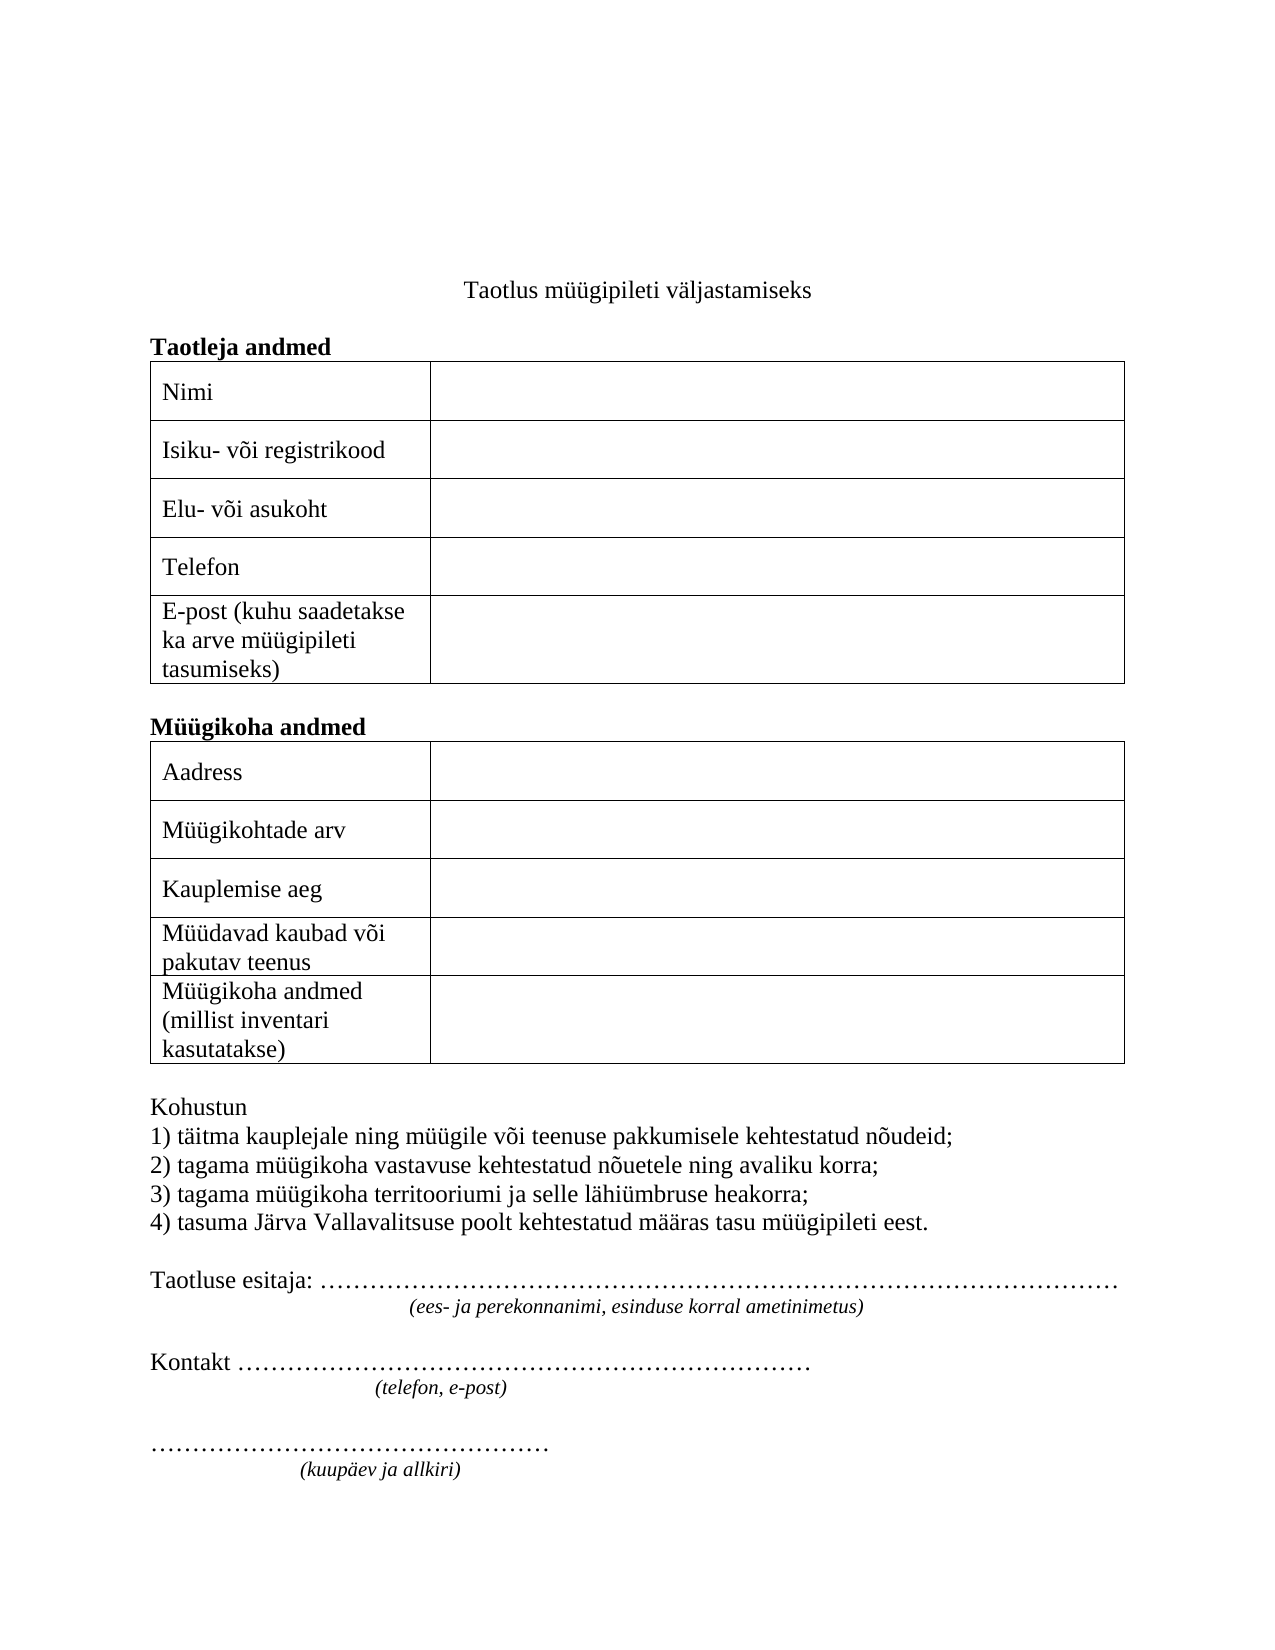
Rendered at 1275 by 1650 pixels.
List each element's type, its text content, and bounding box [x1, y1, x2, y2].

table_cell Müügikohtade arv [151, 801, 430, 858]
table_cell Kauplemise aeg [151, 859, 430, 917]
table_cell [431, 479, 1124, 537]
text 3) tagama müügikoha territooriumi ja selle lähiümbruse heakorra; [150, 1179, 1125, 1207]
text 2) tagama müügikoha vastavuse kehtestatud nõuetele ning avaliku korra; [150, 1150, 1125, 1179]
table_cell [431, 976, 1124, 1063]
text ………………………………………… [150, 1428, 1125, 1457]
text Taotlus müügipileti väljastamiseks [150, 275, 1125, 304]
text (ees- ja perekonnanimi, esinduse korral ametinimetus) [150, 1294, 1125, 1318]
text Taotluse esitaja: …………………………………………………………………………………… [150, 1265, 1125, 1294]
table_header [431, 742, 1124, 800]
text 4) tasuma Järva Vallavalitsuse poolt kehtestatud määras tasu müügipileti eest. [150, 1207, 1125, 1236]
text Kohustun [150, 1092, 1125, 1121]
text (telefon, e-post) [300, 1375, 1125, 1399]
table_cell [431, 596, 1124, 683]
text (kuupäev ja allkiri) [225, 1457, 1125, 1481]
text Kontakt …………………………………………………………… [150, 1347, 1125, 1375]
table_cell Isiku- või registrikood [151, 421, 430, 478]
table_cell [431, 918, 1124, 975]
table_cell [431, 859, 1124, 917]
table_cell Telefon [151, 538, 430, 595]
table_cell Müüdavad kaubad või pakutav teenus [151, 918, 430, 975]
table_cell [431, 421, 1124, 478]
table_cell Müügikoha andmed (millist inventari kasutatakse) [151, 976, 430, 1063]
text Taotleja andmed [150, 332, 1125, 361]
table_cell [431, 538, 1124, 595]
text 1) täitma kauplejale ning müügile või teenuse pakkumisele kehtestatud nõudeid; [150, 1121, 1125, 1150]
table_cell Elu- või asukoht [151, 479, 430, 537]
table_cell [431, 801, 1124, 858]
table_header Aadress [151, 742, 430, 800]
table_header [431, 362, 1124, 420]
table_header Nimi [151, 362, 430, 420]
text Müügikoha andmed [150, 712, 1125, 741]
table_cell E-post (kuhu saadetakse ka arve müügipileti tasumiseks) [151, 596, 430, 683]
